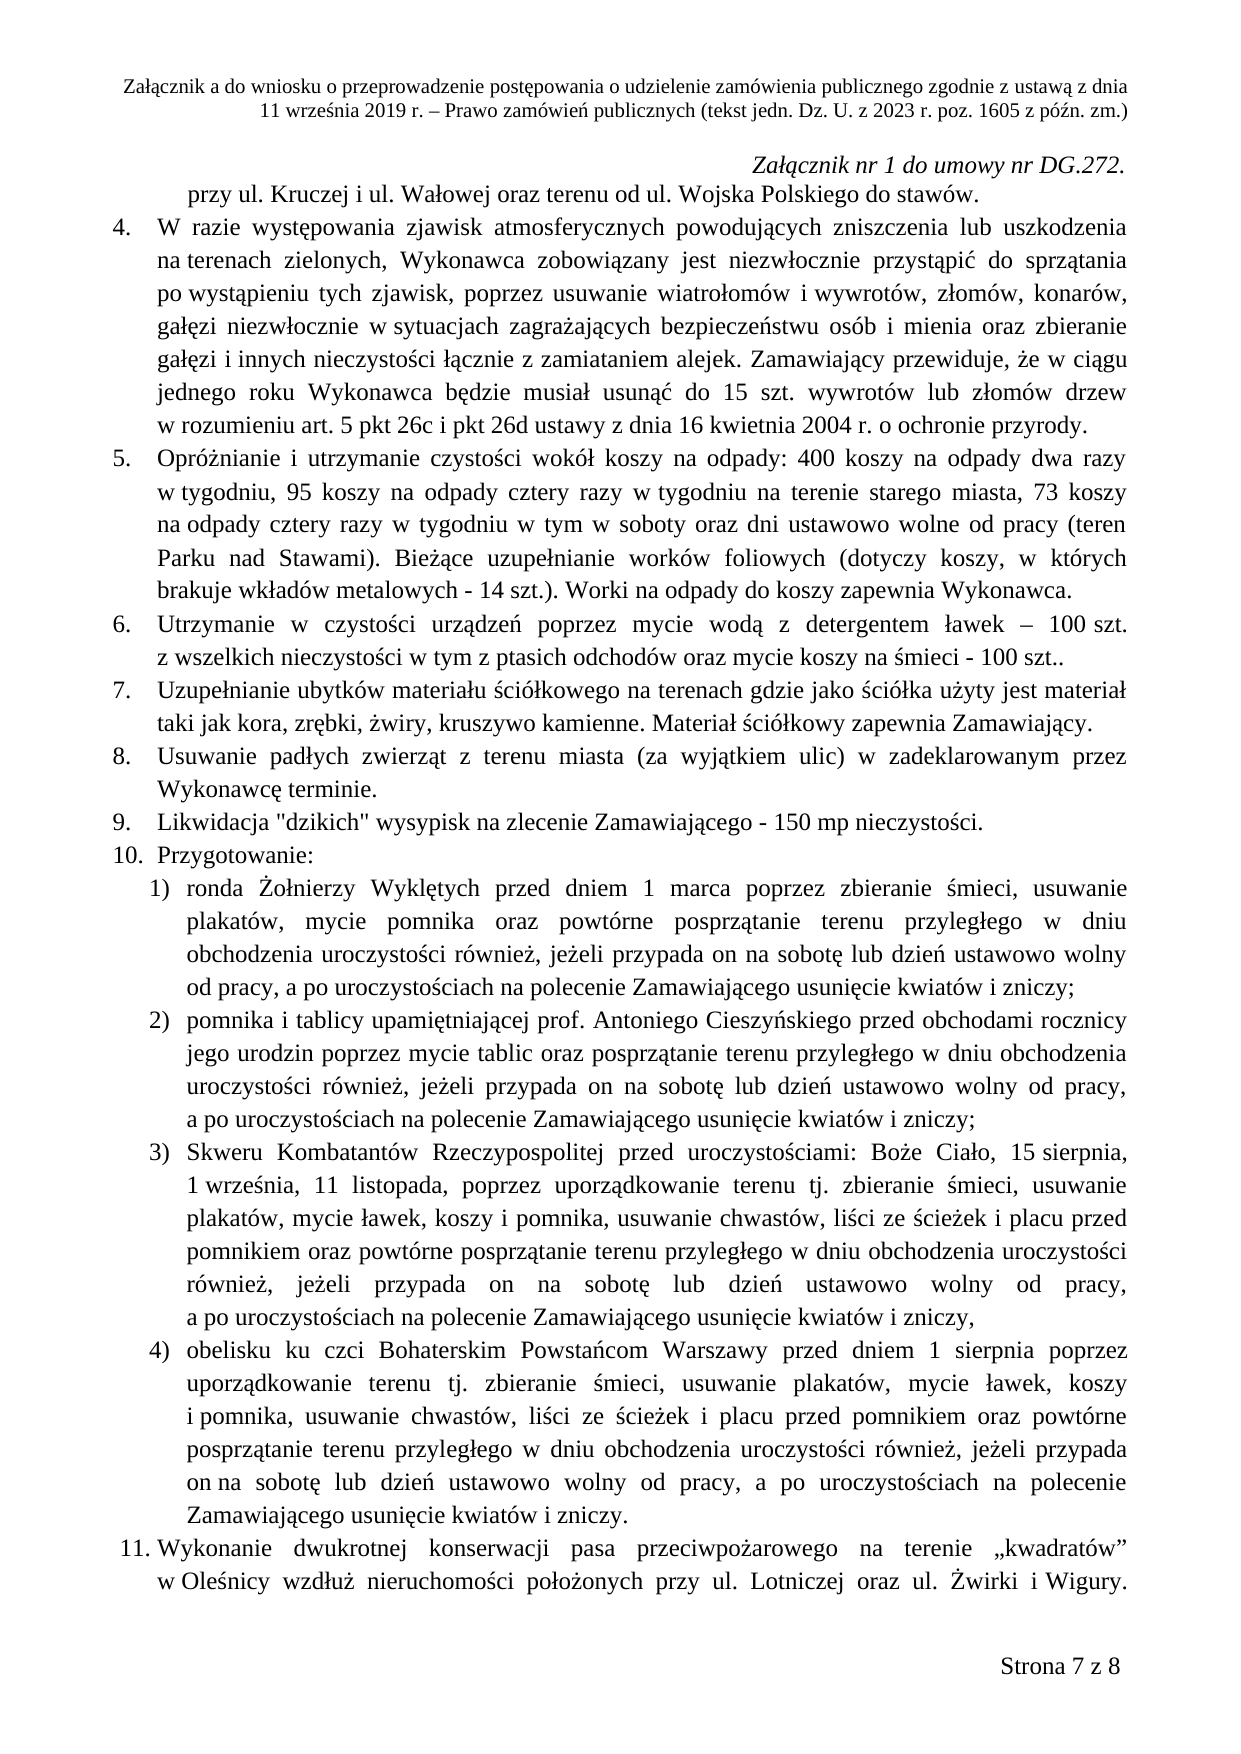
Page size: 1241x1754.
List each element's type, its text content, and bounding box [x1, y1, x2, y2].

list Przygotowanie: [112, 840, 1128, 868]
list ronda Żołnierzy Wyklętych przed dniem 1 marca poprzez zbieranie śmieci, usuwanie plakatów, mycie pomnika oraz powtórne posprzątanie terenu przyległego w dniu obchodzenia uroczystości również, jeżeli przypada on na sobotę lub dzień ustawowo wolny od pracy, a po uroczystościach na polecenie Zamawiającego usunięcie kwiatów i zniczy; [149, 873, 1128, 1001]
list Likwidacja "dzikich" wysypisk na zlecenie Zamawiającego - 150 mp nieczystości. [112, 807, 1128, 836]
list Skweru Kombatantów Rzeczypospolitej przed uroczystościami: Boże Ciało, 15 sierpnia, 1 września, 11 listopada, poprzez uporządkowanie terenu tj. zbieranie śmieci, usuwanie plakatów, mycie ławek, koszy i pomnika, usuwanie chwastów, liści ze ścieżek i placu przed pomnikiem oraz powtórne posprzątanie terenu przyległego w dniu obchodzenia uroczystości również, jeżeli przypada on na sobotę lub dzień ustawowo wolny od pracy, a po uroczystościach na polecenie Zamawiającego usunięcie kwiatów i zniczy, [149, 1137, 1128, 1331]
list obelisku ku czci Bohaterskim Powstańcom Warszawy przed dniem 1 sierpnia poprzez uporządkowanie terenu tj. zbieranie śmieci, usuwanie plakatów, mycie ławek, koszy i pomnika, usuwanie chwastów, liści ze ścieżek i placu przed pomnikiem oraz powtórne posprzątanie terenu przyległego w dniu obchodzenia uroczystości również, jeżeli przypada on na sobotę lub dzień ustawowo wolny od pracy, a po uroczystościach na polecenie Zamawiającego usunięcie kwiatów i zniczy. [149, 1335, 1128, 1529]
list W razie występowania zjawisk atmosferycznych powodujących zniszczenia lub uszkodzenia na terenach zielonych, Wykonawca zobowiązany jest niezwłocznie przystąpić do sprzątania po wystąpieniu tych zjawisk, poprzez usuwanie wiatrołomów i wywrotów, złomów, konarów, gałęzi niezwłocznie w sytuacjach zagrażających bezpieczeństwu osób i mienia oraz zbieranie gałęzi i innych nieczystości łącznie z zamiataniem alejek. Zamawiający przewiduje, że w ciągu jednego roku Wykonawca będzie musiał usunąć do 15 szt. wywrotów lub złomów drzew w rozumieniu art. 5 pkt 26c i pkt 26d ustawy z dnia 16 kwietnia 2004 r. o ochronie przyrody. [112, 212, 1128, 439]
list Uzupełnianie ubytków materiału ściółkowego na terenach gdzie jako ściółka użyty jest materiał taki jak kora, zrębki, żwiry, kruszywo kamienne. Materiał ściółkowy zapewnia Zamawiający. [112, 675, 1128, 736]
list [150, 179, 1128, 208]
list Opróżnianie i utrzymanie czystości wokół koszy na odpady: 400 koszy na odpady dwa razy w tygodniu, 95 koszy na odpady cztery razy w tygodniu na terenie starego miasta, 73 koszy na odpady cztery razy w tygodniu w tym w soboty oraz dni ustawowo wolne od pracy (teren Parku nad Stawami). Bieżące uzupełnianie worków foliowych (dotyczy koszy, w których brakuje wkładów metalowych - 14 szt.). Worki na odpady do koszy zapewnia Wykonawca. [112, 443, 1128, 604]
list Usuwanie padłych zwierząt z terenu miasta (za wyjątkiem ulic) w zadeklarowanym przez Wykonawcę terminie. [112, 741, 1128, 802]
list pomnika i tablicy upamiętniającej prof. Antoniego Cieszyńskiego przed obchodami rocznicy jego urodzin poprzez mycie tablic oraz posprzątanie terenu przyległego w dniu obchodzenia uroczystości również, jeżeli przypada on na sobotę lub dzień ustawowo wolny od pracy, a po uroczystościach na polecenie Zamawiającego usunięcie kwiatów i zniczy; [149, 1005, 1128, 1133]
list Utrzymanie w czystości urządzeń poprzez mycie wodą z detergentem ławek – 100 szt. z wszelkich nieczystości w tym z ptasich odchodów oraz mycie koszy na śmieci - 100 szt.. [112, 609, 1128, 670]
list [119, 1533, 1128, 1595]
